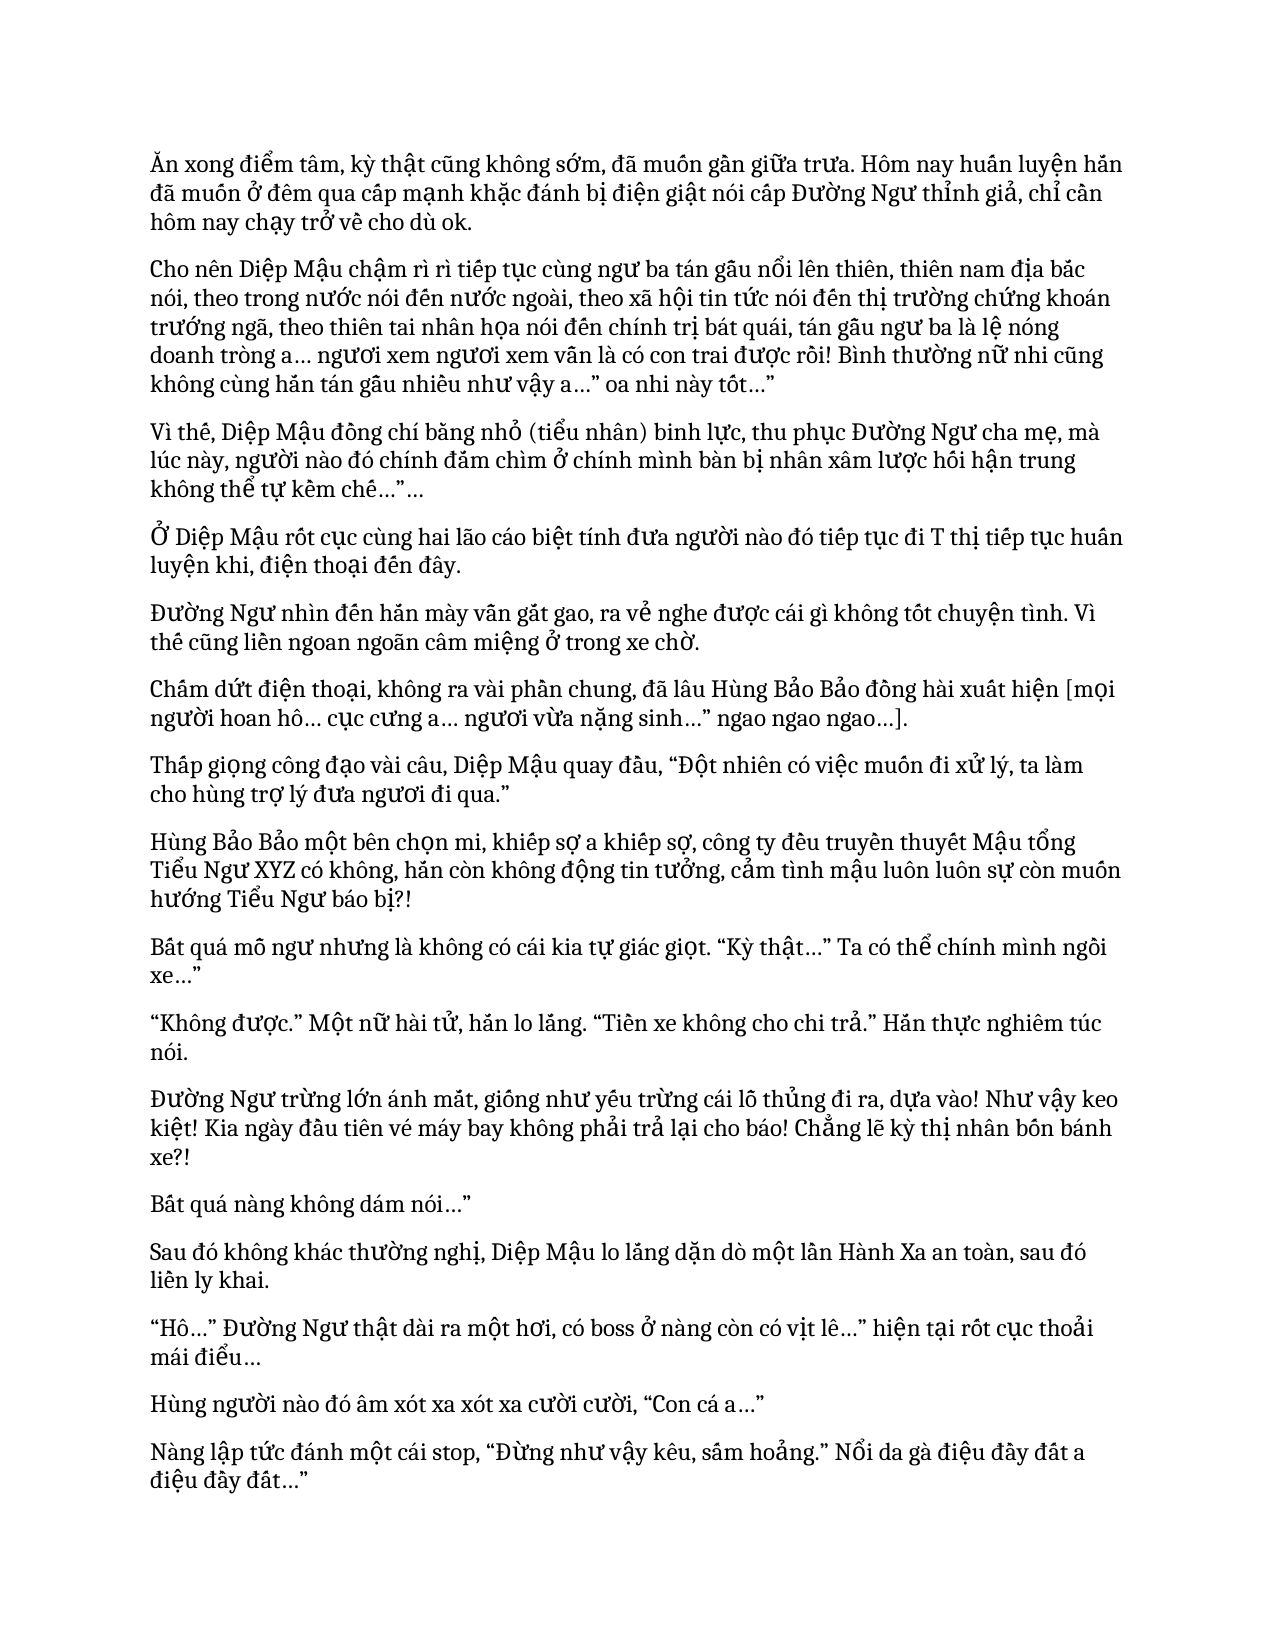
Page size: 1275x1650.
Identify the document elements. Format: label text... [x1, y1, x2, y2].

text Bất quá nàng không dám nói…” [150, 1190, 1125, 1219]
text Đường Ngư trừng lớn ánh mắt, giống như yếu trừng cái lỗ thủng đi ra, dựa vào! Như vậy keo kiệt! Kia ngày đầu tiên vé máy bay không phải trả lại cho báo! Chẳng lẽ kỳ thị nhân bốn bánh xe?! [150, 1085, 1125, 1171]
text Nàng lập tức đánh một cái stop, “Đừng như vậy kêu, sấm hoảng.” Nổi da gà điệu đầy đất a điệu đầy đất…” [150, 1437, 1125, 1495]
text Vì thế, Diệp Mậu đồng chí bằng nhỏ (tiểu nhân) binh lực, thu phục Đường Ngư cha mẹ, mà lúc này, người nào đó chính đắm chìm ở chính mình bàn bị nhân xâm lược hối hận trung không thể tự kềm chế…”… [150, 417, 1125, 504]
text “Không được.” Một nữ hài tử, hắn lo lắng. “Tiền xe không cho chi trả.” Hắn thực nghiêm túc nói. [150, 1009, 1125, 1066]
text “Hô…” Đường Ngư thật dài ra một hơi, có boss ở nàng còn có vịt lê…” hiện tại rốt cục thoải mái điểu… [150, 1314, 1125, 1371]
text Thấp giọng công đạo vài câu, Diệp Mậu quay đầu, “Đột nhiên có việc muốn đi xử lý, ta làm cho hùng trợ lý đưa ngươi đi qua.” [150, 751, 1125, 809]
text Bất quá mỗ ngư nhưng là không có cái kia tự giác giọt. “Kỳ thật…” Ta có thể chính mình ngồi xe…” [150, 932, 1125, 990]
text Ăn xong điểm tâm, kỳ thật cũng không sớm, đã muốn gần giữa trưa. Hôm nay huấn luyện hắn đã muốn ở đêm qua cấp mạnh khặc đánh bị điện giật nói cấp Đường Ngư thỉnh giả, chỉ cần hôm nay chạy trở về cho dù ok. [150, 150, 1125, 236]
text Cho nên Diệp Mậu chậm rì rì tiếp tục cùng ngư ba tán gẫu nổi lên thiên, thiên nam địa bắc nói, theo trong nước nói đến nước ngoài, theo xã hội tin tức nói đến thị trường chứng khoán trướng ngã, theo thiên tai nhân họa nói đến chính trị bát quái, tán gẫu ngư ba là lệ nóng doanh tròng a… ngươi xem ngươi xem vẫn là có con trai được rồi! Bình thường nữ nhi cũng không cùng hắn tán gẫu nhiều như vậy a…” oa nhi này tốt…” [150, 255, 1125, 399]
text Ở Diệp Mậu rốt cục cùng hai lão cáo biệt tính đưa người nào đó tiếp tục đi T thị tiếp tục huấn luyện khi, điện thoại đến đây. [150, 522, 1125, 580]
text Sau đó không khác thường nghị, Diệp Mậu lo lắng dặn dò một lần Hành Xa an toàn, sau đó liền ly khai. [150, 1237, 1125, 1295]
text Chấm dứt điện thoại, không ra vài phần chung, đã lâu Hùng Bảo Bảo đồng hài xuất hiện [mọi người hoan hô… cục cưng a… ngươi vừa nặng sinh…” ngao ngao ngao…]. [150, 675, 1125, 732]
text Hùng người nào đó âm xót xa xót xa cười cười, “Con cá a…” [150, 1390, 1125, 1419]
text Hùng Bảo Bảo một bên chọn mi, khiếp sợ a khiếp sợ, công ty đều truyền thuyết Mậu tổng Tiểu Ngư XYZ có không, hắn còn không động tin tưởng, cảm tình mậu luôn luôn sự còn muốn hướng Tiểu Ngư báo bị?! [150, 827, 1125, 914]
text Đường Ngư nhìn đến hắn mày vẫn gắt gao, ra vẻ nghe được cái gì không tốt chuyện tình. Vì thế cũng liền ngoan ngoãn câm miệng ở trong xe chờ. [150, 599, 1125, 656]
